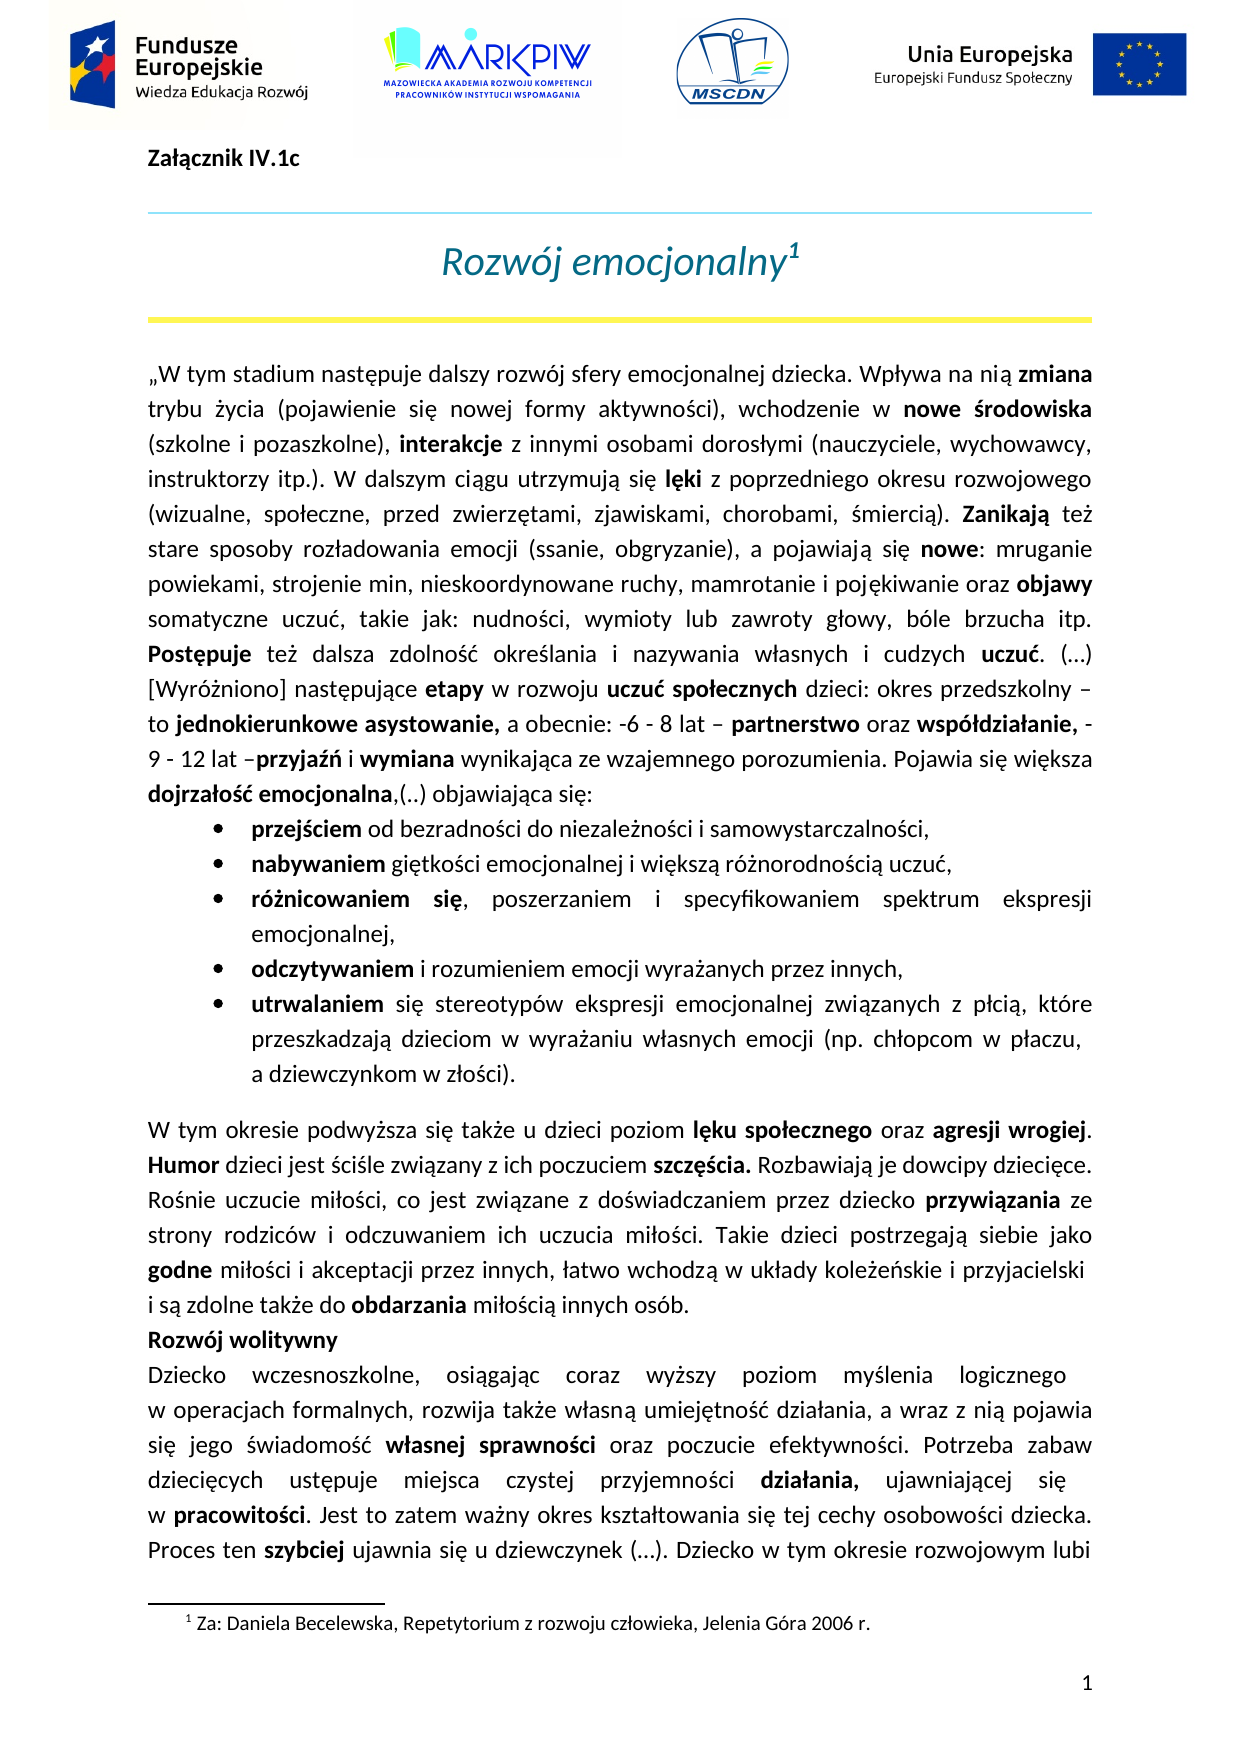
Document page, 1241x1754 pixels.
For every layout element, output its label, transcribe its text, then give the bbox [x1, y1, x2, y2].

title Rozwój emocjonalny [148, 214, 1092, 317]
list utrwalaniem się stereotypów ekspresji emocjonalnej związanych z płcią, które przeszkadzają dzieciom w wyrażaniu własnych emocji (np. chłopcom w płaczu, a dziewczynkom w złości). [214, 988, 1092, 1088]
list przejściem od bezradności do niezależności i samowystarczalności, [214, 813, 1092, 843]
picture [854, 12, 1207, 116]
text Załącznik IV.1c [148, 142, 1092, 172]
list odczytywaniem i rozumieniem emocji wyrażanych przez innych, [214, 953, 1092, 983]
picture [48, 0, 329, 130]
text Rozwój wolitywny [148, 1324, 1092, 1354]
picture [353, 0, 622, 142]
picture [676, 18, 789, 119]
text „W tym stadium następuje dalszy rozwój sfery emocjonalnej dziecka. Wpływa na nią zmiana trybu życia (pojawienie się nowej formy aktywności), wchodzenie w nowe środowiska (szkolne i pozaszkolne), interakcje z innymi osobami dorosłymi (nauczyciele, wychowawcy, instruktorzy itp.). W dalszym ciągu utrzymują się lęki z poprzedniego okresu rozwojowego (wizualne, społeczne, przed zwierzętami, zjawiskami, chorobami, śmiercią). Zanikają też stare sposoby rozładowania emocji (ssanie, obgryzanie), a pojawiają się nowe: mruganie powiekami, strojenie min, nieskoordynowane ruchy, mamrotanie i pojękiwanie oraz objawy somatyczne uczuć, takie jak: nudności, wymioty lub zawroty głowy, bóle brzucha itp. Postępuje też dalsza zdolność określania i nazywania własnych i cudzych uczuć. (…) [Wyróżniono] następujące etapy w rozwoju uczuć społecznych dzieci: okres przedszkolny – to jednokierunkowe asystowanie, a obecnie: -6 - 8 lat – partnerstwo oraz współdziałanie, -9 - 12 lat –przyjaźń i wymiana wynikająca ze wzajemnego porozumienia. Pojawia się większa dojrzałość emocjonalna,(..) objawiająca się: [148, 358, 1092, 808]
list różnicowaniem się, poszerzaniem i specyfikowaniem spektrum ekspresji emocjonalnej, [214, 883, 1092, 948]
text W tym okresie podwyższa się także u dzieci poziom lęku społecznego oraz agresji wrogiej. Humor dzieci jest ściśle związany z ich poczuciem szczęścia. Rozbawiają je dowcipy dziecięce. Rośnie uczucie miłości, co jest związane z doświadczaniem przez dziecko przywiązania ze strony rodziców i odczuwaniem ich uczucia miłości. Takie dzieci postrzegają siebie jako godne miłości i akceptacji przez innych, łatwo wchodzą w układy koleżeńskie i przyjacielski i są zdolne także do obdarzania miłością innych osób. [148, 1114, 1092, 1319]
list nabywaniem giętkości emocjonalnej i większą różnorodnością uczuć, [214, 848, 1092, 878]
